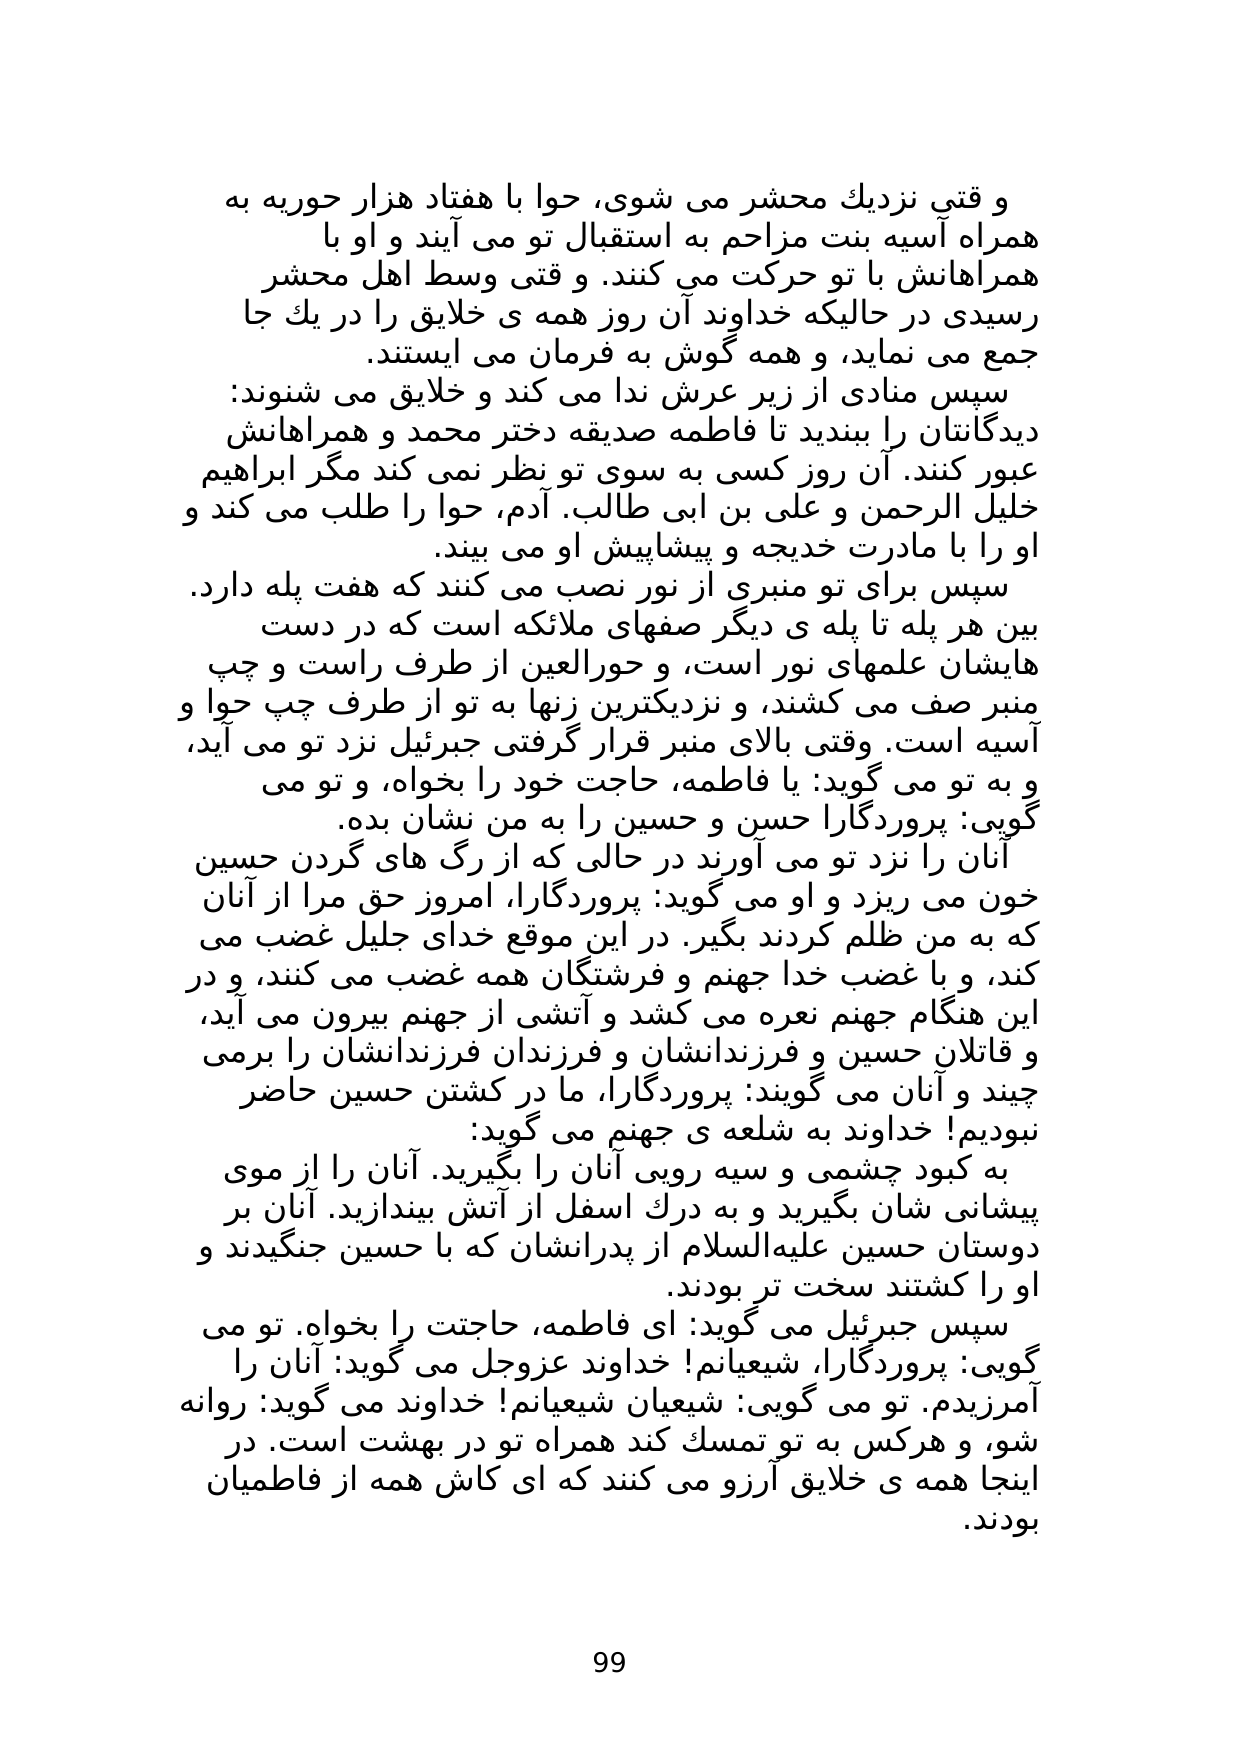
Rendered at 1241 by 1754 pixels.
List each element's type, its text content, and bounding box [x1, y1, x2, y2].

text سپس براى تو منبرى از نور نصب مى كنند كه هفت پله دارد. بين هر پله تا پله ى ديگر صفهاى ملائكه است كه در دست هايشان علمهاى نور است، و حورالعين از طرف راست و چپ منبر صف مى كشند، و نزديكترين زنها به تو از طرف چپ حوا و آسيه است. وقتى بالاى منبر قرار گرفتى جبرئيل نزد تو مى آيد، و به تو مى گويد: يا فاطمه، حاجت خود را بخواه، و تو مى گويى: پروردگارا حسن و حسين را به من نشان بده. [178, 566, 1041, 838]
text به كبود چشمى و سيه رويى آنان را بگيريد. آنان را از موى پيشانى شان بگيريد و به درك اسفل از آتش بيندازيد. آنان بر دوستان حسين عليه‌السلام از پدرانشان كه با حسين جنگيدند و او را كشتند سخت تر بودند. [178, 1148, 1041, 1304]
text و قتى نزديك محشر مى شوى، حوا با هفتاد هزار حوريه به همراه آسيه بنت مزاحم به استقبال تو مى آيند و او با همراهانش با تو حركت مى كنند. و قتى وسط اهل محشر رسيدى در حاليكه خداوند آن روز همه ى خلايق را در يك جا جمع مى نمايد، و همه گوش به فرمان مى ايستند. [178, 177, 1041, 371]
text آنان را نزد تو مى آورند در حالى كه از رگ هاى گردن حسين خون مى ريزد و او مى گويد: پروردگارا، امروز حق مرا از آنان كه به من ظلم كردند بگير. در اين موقع خداى جليل غضب مى كند، و با غضب خدا جهنم و فرشتگان همه غضب مى كنند، و در اين هنگام جهنم نعره مى كشد و آتشى از جهنم بيرون مى آيد، و قاتلان حسين و فرزندانشان و فرزندان فرزندانشان را برمى چيند و آنان مى گويند: پروردگارا، ما در كشتن حسين حاضر نبوديم! خداوند به شلعه ى جهنم مى گويد: [178, 838, 1041, 1148]
text سپس منادى از زير عرش ندا مى كند و خلايق مى شنوند: ديدگانتان را ببنديد تا فاطمه صديقه دختر محمد و همراهانش عبور كنند. آن روز كسى به سوى تو نظر نمى كند مگر ابراهيم خليل الرحمن و على بن ابى طالب. آدم، حوا را طلب مى كند و او را با مادرت خديجه و پيشاپيش او مى بيند. [178, 371, 1041, 566]
text سپس جبرئيل مى گويد: اى فاطمه، حاجتت را بخواه. تو مى گويى: پروردگارا، شيعيانم! خداوند عزوجل مى گويد: آنان را آمرزيدم. تو مى گويى: شيعيان شيعيانم! خداوند مى گويد: روانه شو، و هركس به تو تمسك كند همراه تو در بهشت است. در اينجا همه ى خلايق آرزو مى كنند كه اى كاش همه از فاطميان بودند. [178, 1304, 1041, 1537]
